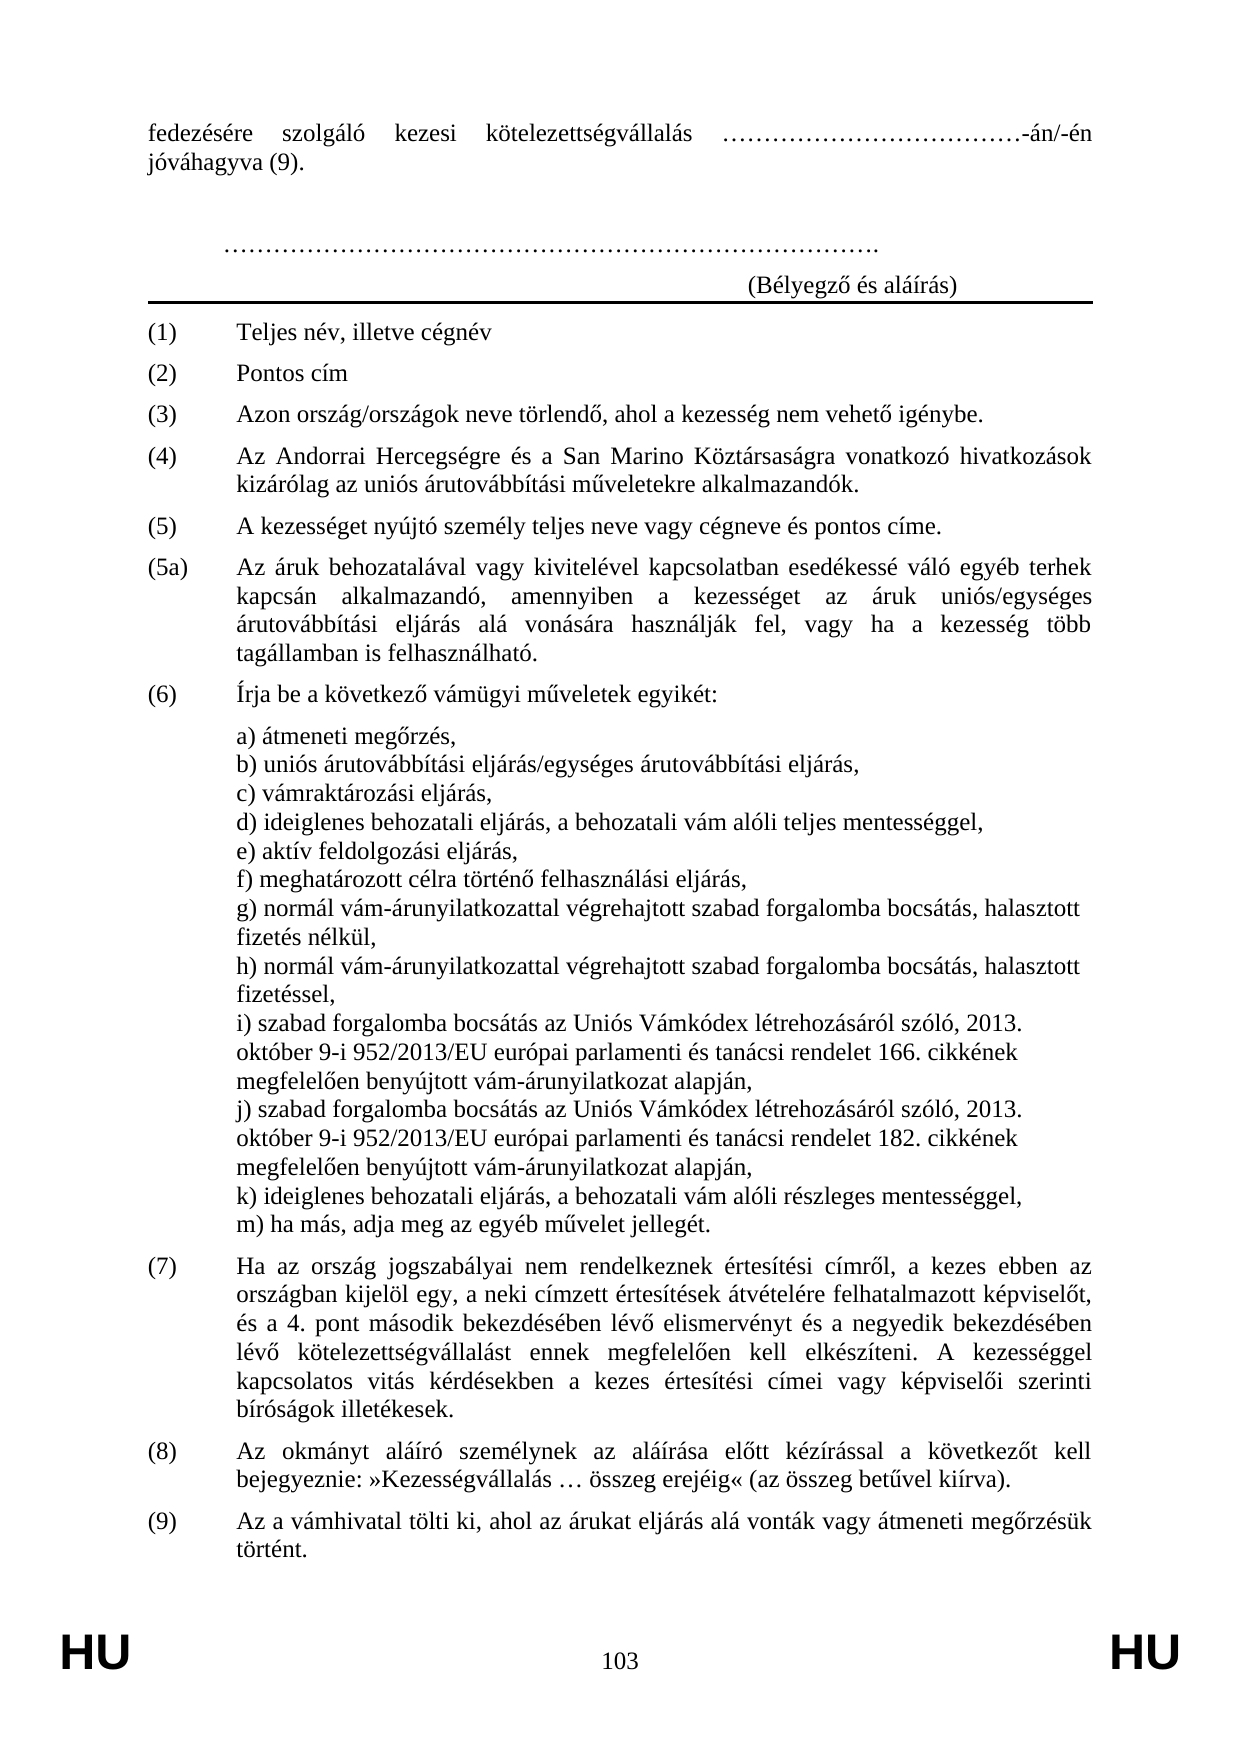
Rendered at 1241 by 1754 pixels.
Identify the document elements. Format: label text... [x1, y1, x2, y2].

list Pontos cím [148, 358, 1093, 387]
list f) meghatározott célra történő felhasználási eljárás, [236, 864, 1093, 893]
list A kezességet nyújtó személy teljes neve vagy cégneve és pontos címe. [148, 511, 1093, 539]
list h) normál vám-árunyilatkozattal végrehajtott szabad forgalomba bocsátás, halasztott fizetéssel, [236, 951, 1093, 1008]
list Az Andorrai Hercegségre és a San Marino Köztársaságra vonatkozó hivatkozások kizárólag az uniós árutovábbítási műveletekre alkalmazandók. [148, 441, 1093, 498]
text (Bélyegző és aláírás) [148, 271, 1093, 301]
list Azon ország/országok neve törlendő, ahol a kezesség nem vehető igénybe. [148, 399, 1093, 428]
list c) vámraktározási eljárás, [236, 778, 1093, 807]
list Az okmányt aláíró személynek az aláírása előtt kézírással a következőt kell bejegyeznie: »Kezességvállalás … összeg erejéig« (az összeg betűvel kiírva). [148, 1436, 1093, 1493]
list Az a vámhivatal tölti ki, ahol az árukat eljárás alá vonták vagy átmeneti megőrzésük történt. [148, 1506, 1093, 1563]
list m) ha más, adja meg az egyéb művelet jellegét. [236, 1209, 1093, 1238]
list d) ideiglenes behozatali eljárás, a behozatali vám alóli teljes mentességgel, [236, 807, 1093, 836]
list Teljes név, illetve cégnév [148, 317, 1093, 346]
list a) átmeneti megőrzés, [236, 721, 1093, 749]
list j) szabad forgalomba bocsátás az Uniós Vámkódex létrehozásáról szóló, 2013. október 9-i 952/2013/EU európai parlamenti és tanácsi rendelet 182. cikkének megfelelően benyújtott vám-árunyilatkozat alapján, [236, 1094, 1093, 1181]
list e) aktív feldolgozási eljárás, [236, 836, 1093, 864]
text ……………………………………………………………………. [148, 229, 1093, 258]
list i) szabad forgalomba bocsátás az Uniós Vámkódex létrehozásáról szóló, 2013. október 9-i 952/2013/EU európai parlamenti és tanácsi rendelet 166. cikkének megfelelően benyújtott vám-árunyilatkozat alapján, [236, 1008, 1093, 1094]
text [148, 118, 1093, 176]
text (5a) Az áruk behozatalával vagy kivitelével kapcsolatban esedékessé váló egyéb terhek kapcsán alkalmazandó, amennyiben a kezességet az áruk uniós/egységes árutovábbítási eljárás alá vonására használják fel, vagy ha a kezesség több tagállamban is felhasználható. [148, 552, 1093, 667]
list b) uniós árutovábbítási eljárás/egységes árutovábbítási eljárás, [236, 749, 1093, 778]
list Ha az ország jogszabályai nem rendelkeznek értesítési címről, a kezes ebben az országban kijelöl egy, a neki címzett értesítések átvételére felhatalmazott képviselőt, és a 4. pont második bekezdésében lévő elismervényt és a negyedik bekezdésében lévő kötelezettségvállalást ennek megfelelően kell elkészíteni. A kezességgel kapcsolatos vitás kérdésekben a kezes értesítési címei vagy képviselői szerinti bíróságok illetékesek. [148, 1251, 1093, 1423]
list Írja be a következő vámügyi műveletek egyikét: [148, 679, 1093, 708]
list g) normál vám-árunyilatkozattal végrehajtott szabad forgalomba bocsátás, halasztott fizetés nélkül, [236, 893, 1093, 951]
list k) ideiglenes behozatali eljárás, a behozatali vám alóli részleges mentességgel, [236, 1181, 1093, 1209]
